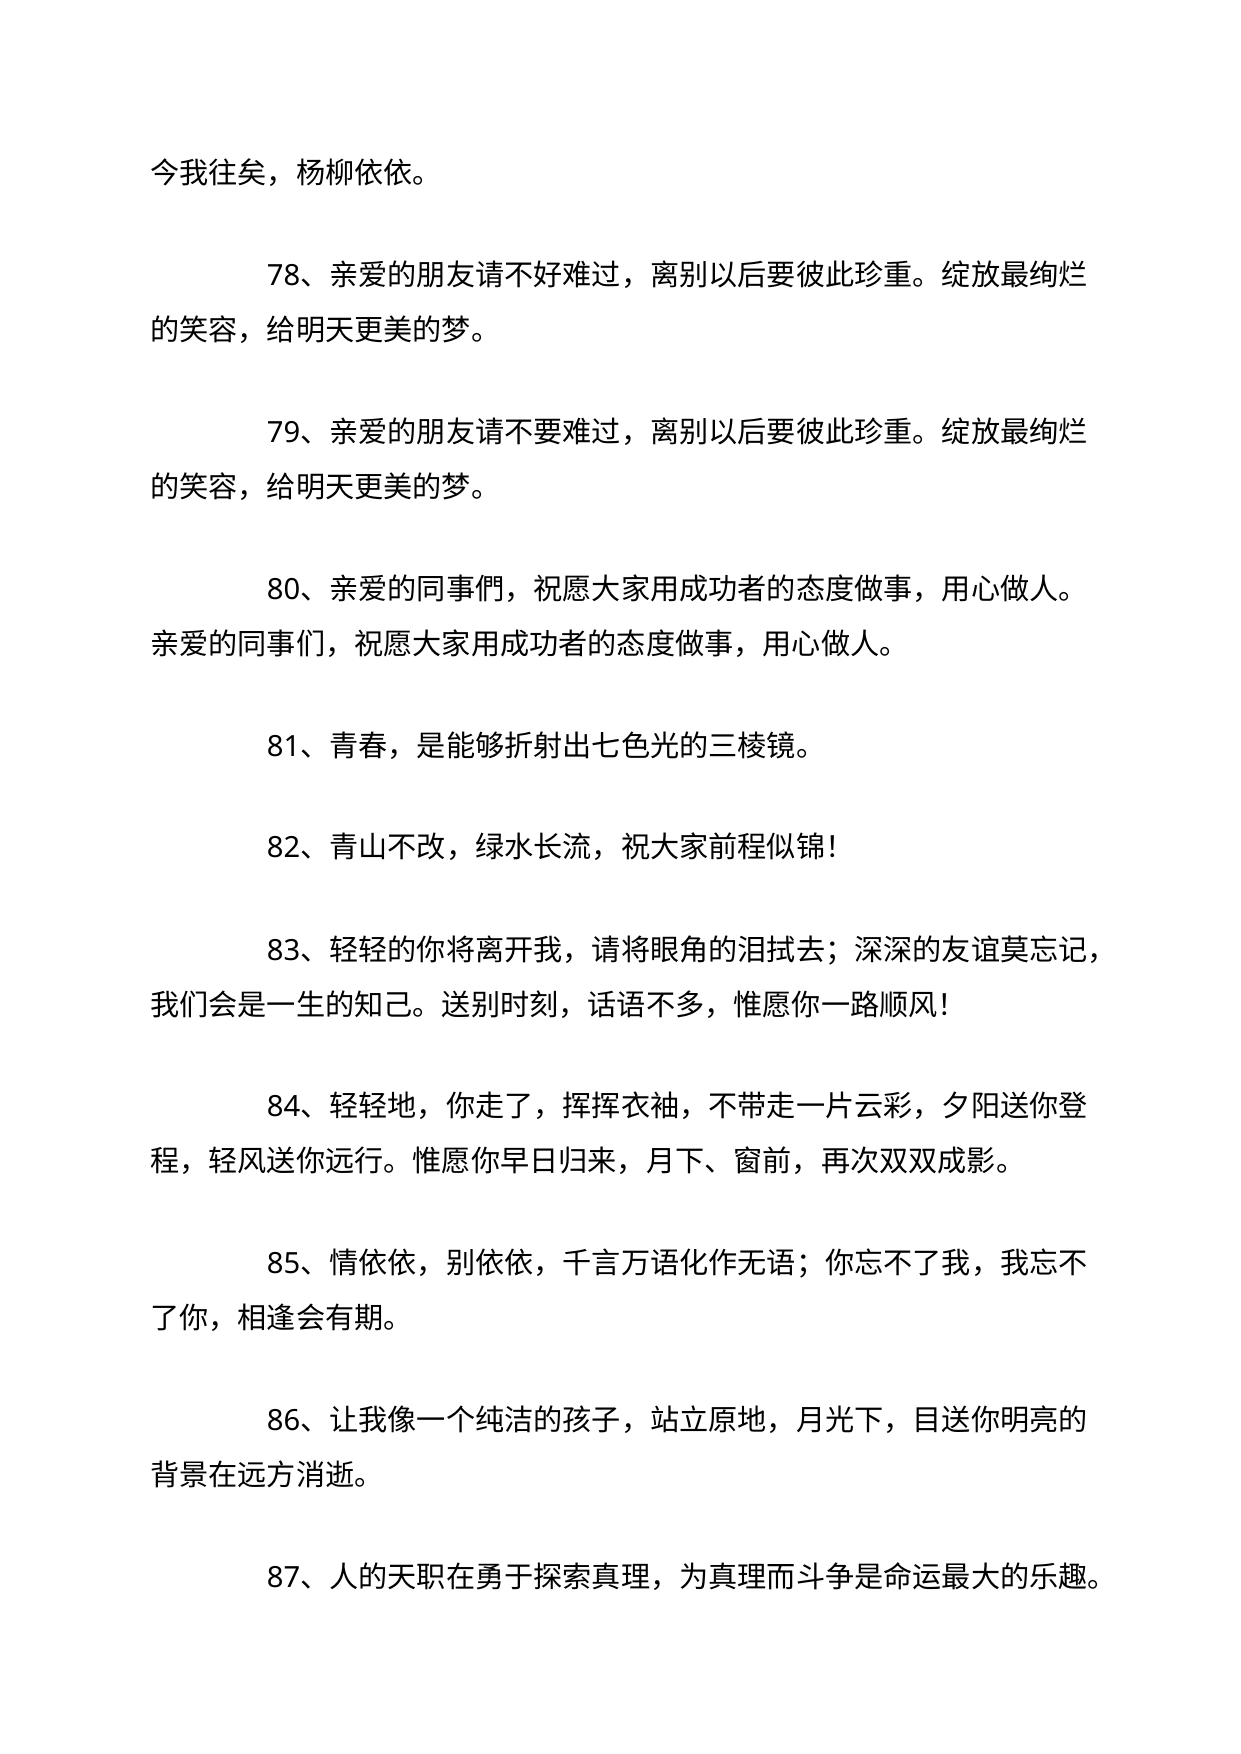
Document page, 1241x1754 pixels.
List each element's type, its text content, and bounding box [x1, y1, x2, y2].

text 83、轻轻的你将离开我，请将眼角的泪拭去；深深的友谊莫忘记，我们会是一生的知己。送别时刻，话语不多，惟愿你一路顺风！ [150, 926, 1090, 1023]
text 80、亲爱的同事們，祝愿大家用成功者的态度做事，用心做人。亲爱的同事们，祝愿大家用成功者的态度做事，用心做人。 [150, 565, 1090, 663]
text 85、情依依，别依依，千言万语化作无语；你忘不了我，我忘不了你，相逢会有期。 [150, 1239, 1090, 1337]
text 86、让我像一个纯洁的孩子，站立原地，月光下，目送你明亮的背景在远方消逝。 [150, 1396, 1090, 1494]
text 87、人的天职在勇于探索真理，为真理而斗争是命运最大的乐趣。 [150, 1553, 1090, 1596]
text 81、青春，是能够折射出七色光的三棱镜。 [150, 722, 1090, 764]
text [150, 150, 1090, 192]
text 84、轻轻地，你走了，挥挥衣袖，不带走一片云彩，夕阳送你登程，轻风送你远行。惟愿你早日归来，月下、窗前，再次双双成影。 [150, 1083, 1090, 1180]
text 79、亲爱的朋友请不要难过，离别以后要彼此珍重。绽放最绚烂的笑容，给明天更美的梦。 [150, 408, 1090, 506]
text 78、亲爱的朋友请不好难过，离别以后要彼此珍重。绽放最绚烂的笑容，给明天更美的梦。 [150, 252, 1090, 349]
text 82、青山不改，绿水长流，祝大家前程似锦！ [150, 824, 1090, 866]
